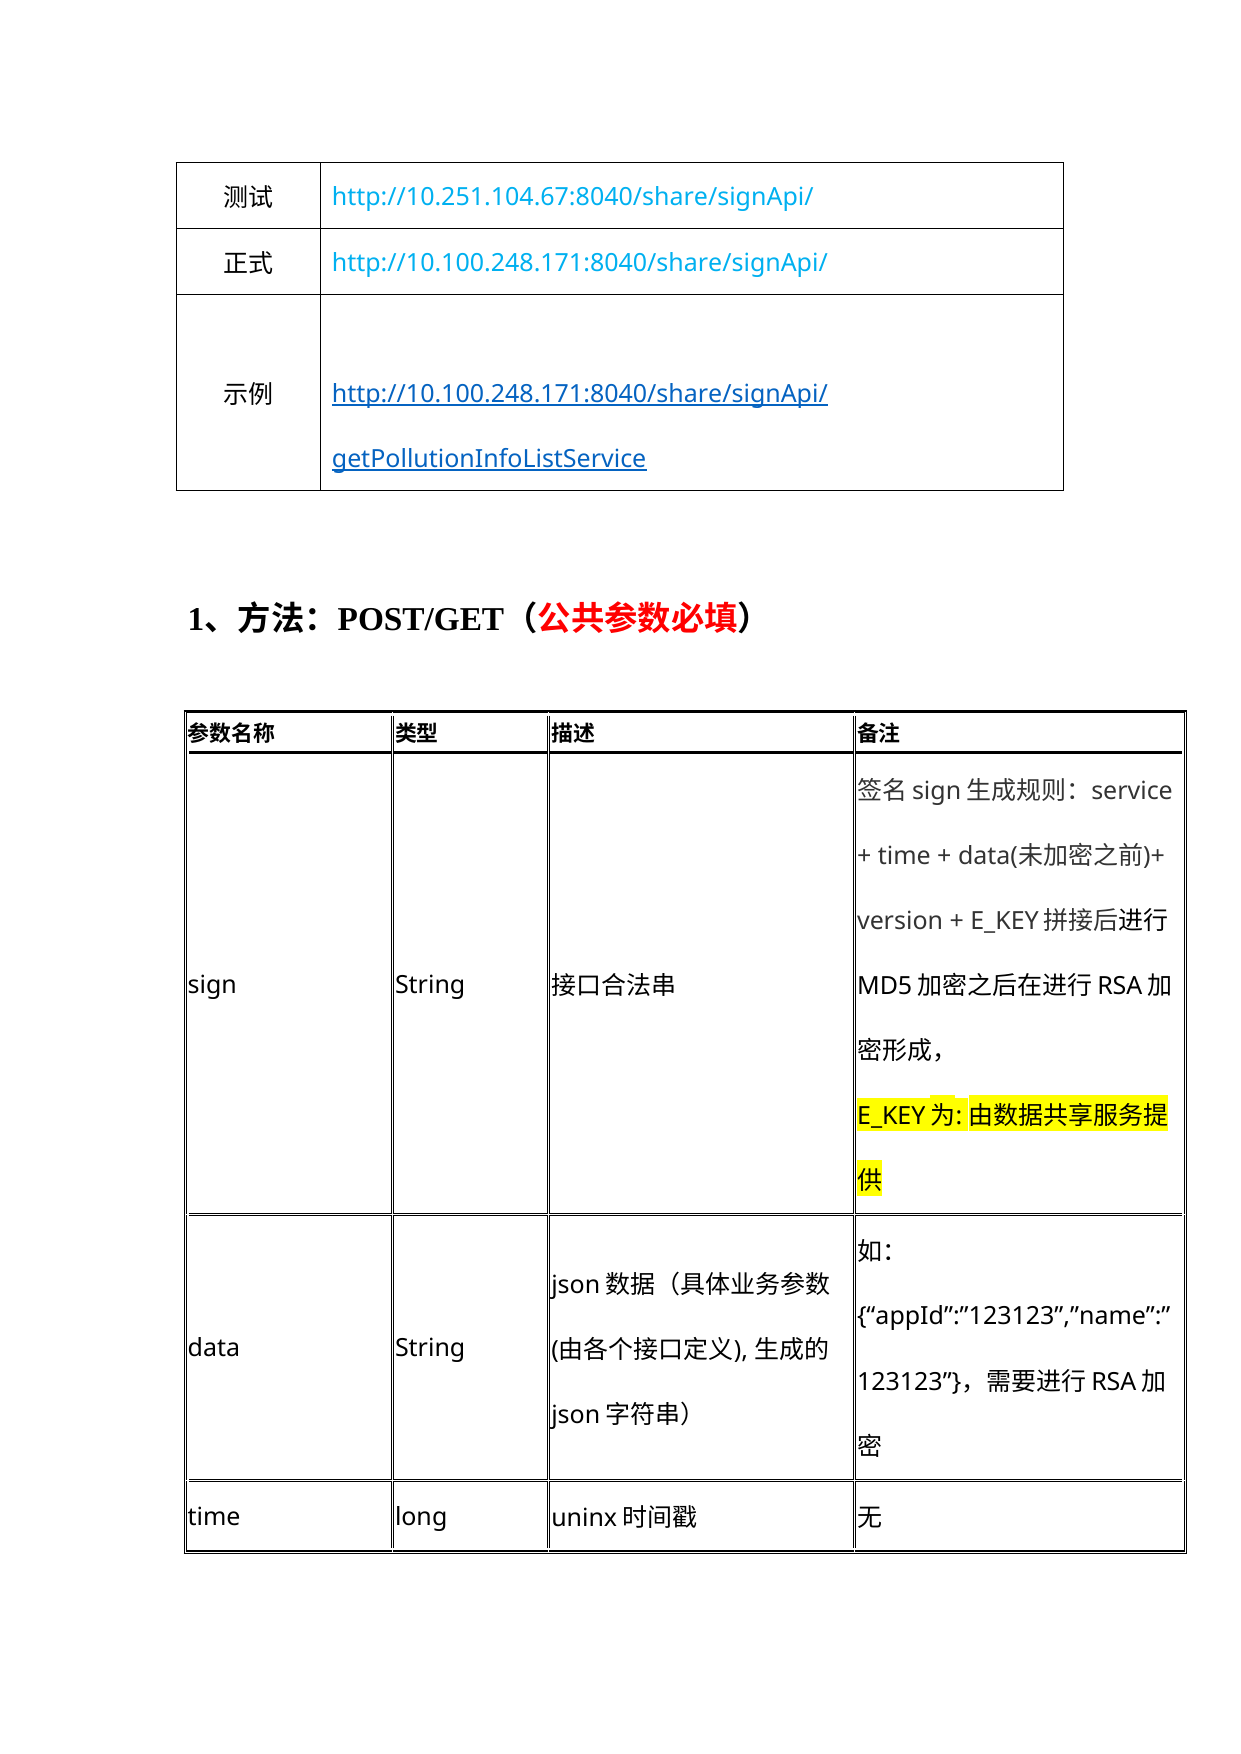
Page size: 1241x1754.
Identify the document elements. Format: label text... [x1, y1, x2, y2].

table_cell String [394, 754, 547, 1212]
table_cell http://10.251.104.67:8040/share/signApi/ [321, 163, 1063, 228]
table_cell 签名sign生成规则：service + time + data(未加密之前)+ version + E_KEY拼接后进行MD5加密之后在进行RSA加密形成， E_KEY为: 由数据共享服务提供 [856, 751, 1184, 1212]
subtitle 1、方法：POST/GET（公共参数必填） [187, 583, 1053, 648]
table_cell 测试 [177, 163, 320, 228]
table_cell json数据（具体业务参数(由各个接口定义), 生成的json字符串） [550, 1216, 853, 1479]
table_header 描述 [549, 713, 854, 751]
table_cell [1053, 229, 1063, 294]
table_cell String [394, 1216, 547, 1479]
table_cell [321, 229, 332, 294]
table_cell 正式 [177, 229, 320, 294]
table_cell sign [187, 751, 391, 1212]
table_cell data [187, 1213, 391, 1479]
table_cell uninx时间戳 [549, 1482, 854, 1550]
table_cell 接口合法串 [550, 754, 853, 1212]
table_header 备注 [855, 713, 1184, 751]
table_cell 示例 [177, 295, 320, 490]
table_cell long [393, 1482, 549, 1550]
table_header 参数名称 [187, 713, 392, 751]
table_header 类型 [393, 713, 549, 751]
table_cell 如：{“appId”:”123123”,”name”:”123123”}，需要进行RSA加密 [856, 1213, 1184, 1479]
table_cell time [185, 1479, 392, 1550]
table_cell 无 [855, 1479, 1185, 1550]
